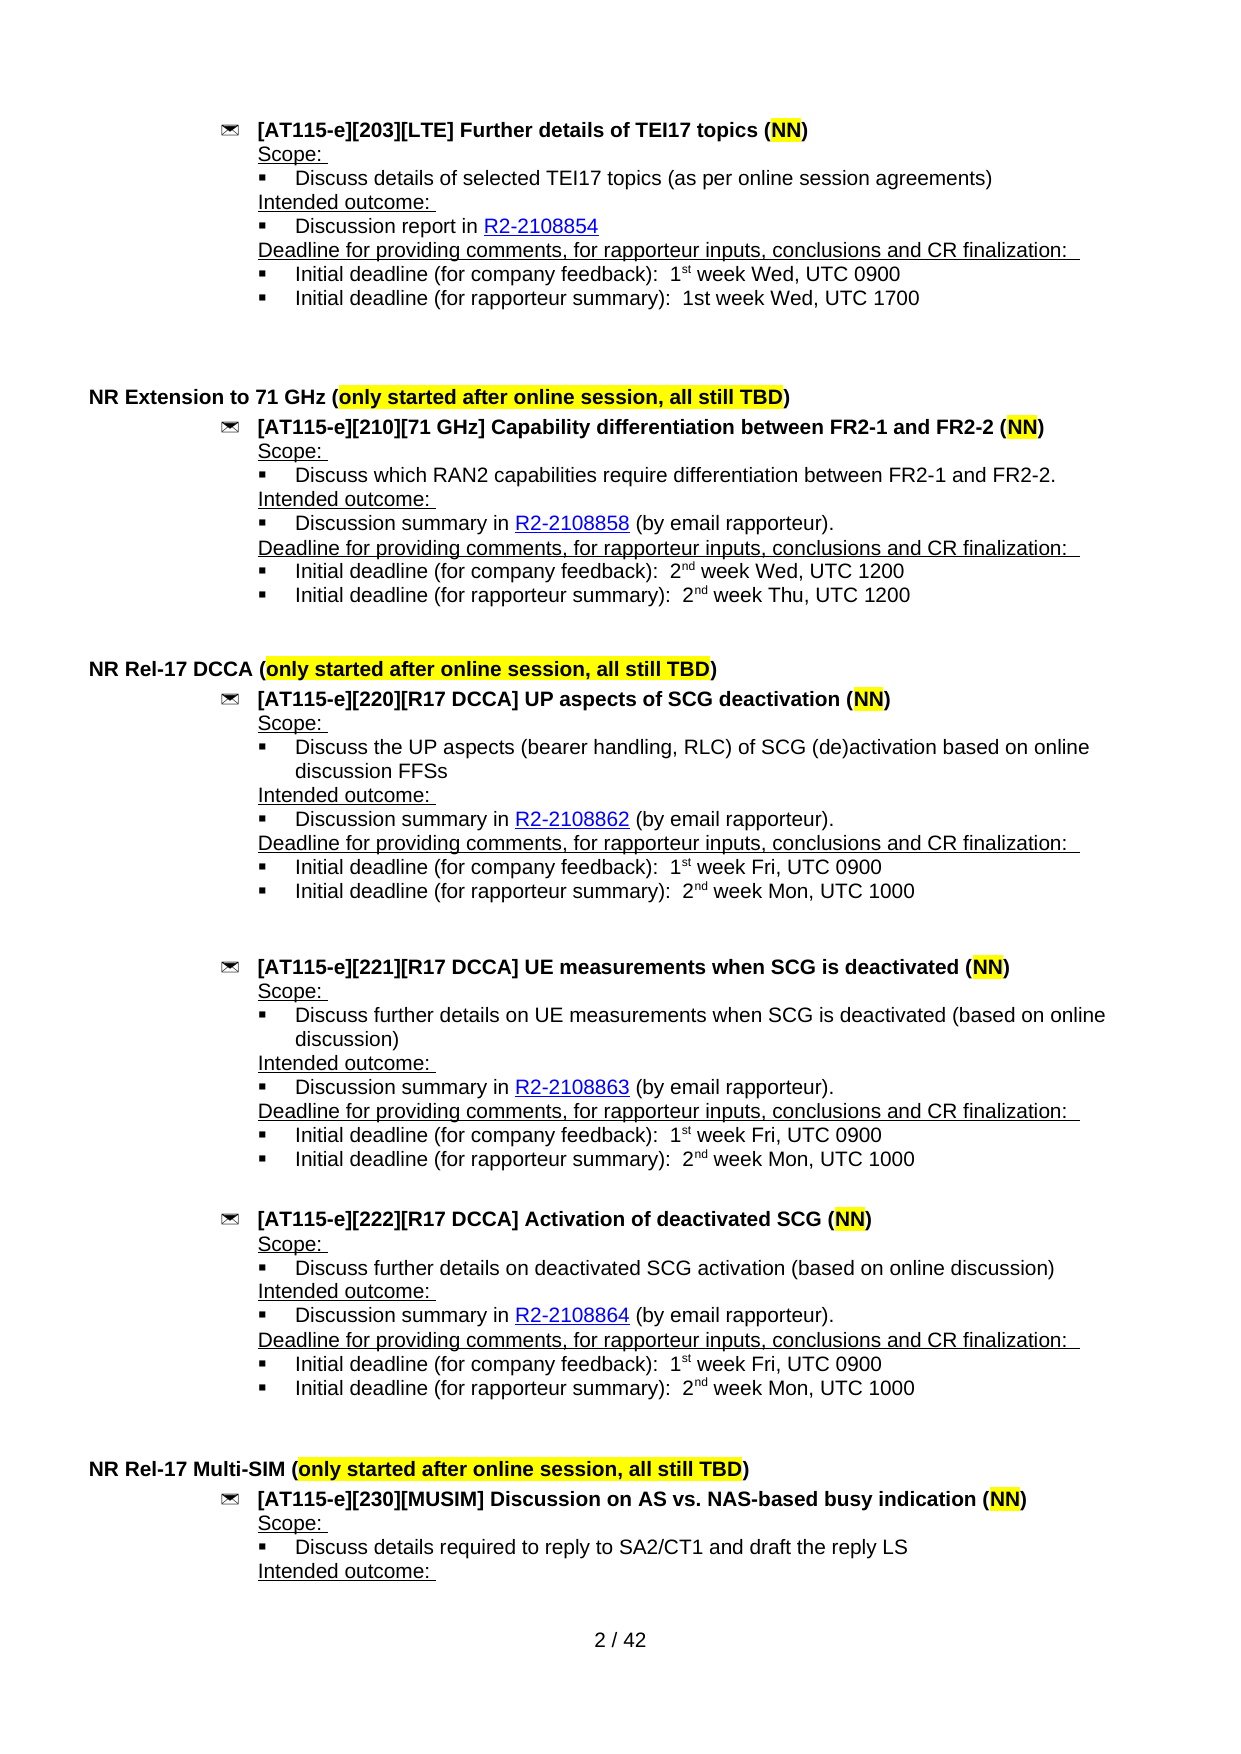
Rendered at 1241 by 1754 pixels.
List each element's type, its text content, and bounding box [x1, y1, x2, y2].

text [AT115-e][222][R17 DCCA] Activation of deactivated SCG (NN) [865, 1207, 1152, 1231]
list Discuss further details on deactivated SCG activation (based on online discussion) [257, 1255, 1152, 1279]
list Discuss the UP aspects (bearer handling, RLC) of SCG (de)activation based on online discussion FFSs [257, 734, 1152, 783]
list Initial deadline (for rapporteur summary): 2nd week Mon, UTC 1000 [257, 1147, 1152, 1171]
list Initial deadline (for rapporteur summary): 2nd week Mon, UTC 1000 [257, 879, 1152, 903]
text [AT115-e][221][R17 DCCA] UE measurements when SCG is deactivated (NN) [220, 955, 973, 979]
text Intended outcome: [220, 190, 1152, 214]
text [AT115-e][230][MUSIM] Discussion on AS vs. NAS-based busy indication (NN) [220, 1487, 990, 1511]
text Deadline for providing comments, for rapporteur inputs, conclusions and CR finalization: [220, 831, 1152, 854]
text Deadline for providing comments, for rapporteur inputs, conclusions and CR finalization: [220, 1099, 1152, 1123]
text NR Extension to 71 GHz (only started after online session, all still TBD) [89, 385, 339, 409]
list Initial deadline (for company feedback): 2nd week Wed, UTC 1200 [257, 559, 1152, 583]
text [AT115-e][220][R17 DCCA] UP aspects of SCG deactivation (NN) [220, 687, 854, 711]
text Deadline for providing comments, for rapporteur inputs, conclusions and CR finalization: [220, 535, 1152, 559]
text Scope: [257, 1511, 1152, 1535]
list Discuss which RAN2 capabilities require differentiation between FR2-1 and FR2-2. [257, 463, 1152, 487]
text [AT115-e][210][71 GHz] Capability differentiation between FR2-1 and FR2-2 (NN) [220, 415, 1007, 439]
list Initial deadline (for rapporteur summary): 2nd week Mon, UTC 1000 [257, 1375, 1152, 1399]
text Intended outcome: [220, 1559, 1152, 1583]
text Deadline for providing comments, for rapporteur inputs, conclusions and CR finalization: [220, 238, 1152, 262]
text Scope: [257, 711, 1152, 734]
text Intended outcome: [220, 1051, 1152, 1075]
list Discussion summary in R2-2108863 (by email rapporteur). [257, 1075, 1152, 1099]
text NR Extension to 71 GHz (only started after online session, all still TBD) [783, 385, 1152, 409]
text Scope: [257, 439, 1152, 463]
list Initial deadline (for company feedback): 1st week Fri, UTC 0900 [257, 1123, 1152, 1147]
text Scope: [257, 142, 1152, 166]
list Discussion summary in R2-2108862 (by email rapporteur). [257, 807, 1152, 831]
text Intended outcome: [220, 1279, 1152, 1303]
list Initial deadline (for company feedback): 1st week Fri, UTC 0900 [257, 1351, 1152, 1375]
text NR Rel-17 DCCA (only started after online session, all still TBD) [89, 656, 266, 680]
text NR Rel-17 Multi-SIM (only started after online session, all still TBD) [89, 1457, 298, 1481]
text Scope: [257, 1231, 1152, 1255]
list Discussion summary in R2-2108858 (by email rapporteur). [257, 511, 1152, 535]
list Discussion summary in R2-2108864 (by email rapporteur). [257, 1303, 1152, 1327]
text [AT115-e][203][LTE] Further details of TEI17 topics (NN) [801, 118, 1152, 142]
list Discuss further details on UE measurements when SCG is deactivated (based on online discussion) [257, 1003, 1152, 1051]
text Scope: [257, 979, 1152, 1003]
list Initial deadline (for rapporteur summary): 2nd week Thu, UTC 1200 [257, 583, 1152, 607]
list Initial deadline (for rapporteur summary): 1st week Wed, UTC 1700 [257, 286, 1152, 310]
text Intended outcome: [220, 487, 1152, 511]
list Initial deadline (for company feedback): 1st week Wed, UTC 0900 [257, 262, 1152, 286]
text [AT115-e][203][LTE] Further details of TEI17 topics (NN) [220, 118, 771, 142]
text Intended outcome: [220, 783, 1152, 807]
text [AT115-e][222][R17 DCCA] Activation of deactivated SCG (NN) [220, 1207, 835, 1231]
text NR Rel-17 Multi-SIM (only started after online session, all still TBD) [742, 1457, 1152, 1481]
text Deadline for providing comments, for rapporteur inputs, conclusions and CR finalization: [220, 1327, 1152, 1351]
list Initial deadline (for company feedback): 1st week Fri, UTC 0900 [257, 854, 1152, 879]
list Discuss details required to reply to SA2/CT1 and draft the reply LS [257, 1535, 1152, 1559]
list Discussion report in R2-2108854 [257, 214, 1152, 238]
text [AT115-e][220][R17 DCCA] UP aspects of SCG deactivation (NN) [883, 687, 1152, 711]
list Discuss details of selected TEI17 topics (as per online session agreements) [257, 166, 1152, 190]
text NR Rel-17 DCCA (only started after online session, all still TBD) [710, 656, 1152, 680]
